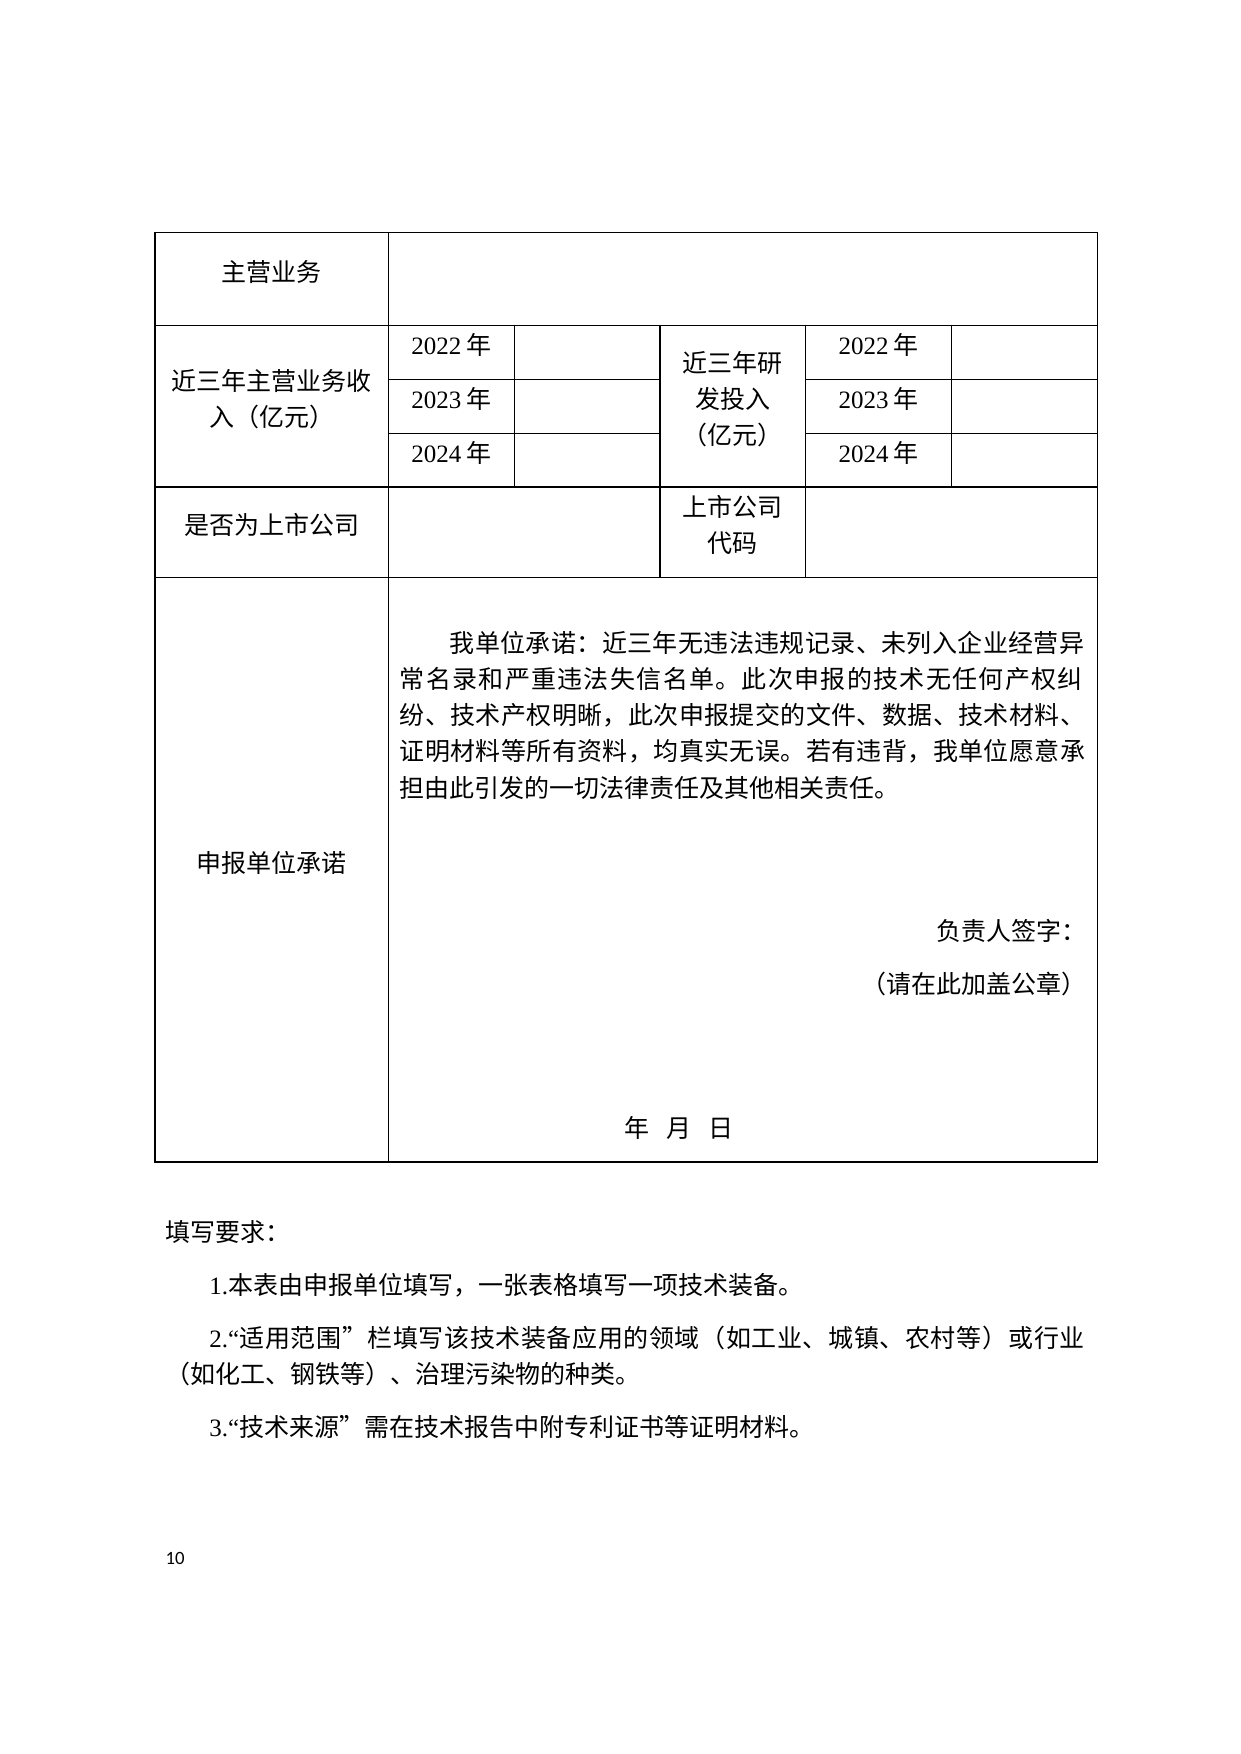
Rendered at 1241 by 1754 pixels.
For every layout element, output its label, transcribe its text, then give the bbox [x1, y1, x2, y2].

table_cell 近三年主营业务收入（亿元） [156, 326, 388, 486]
table_cell 2023年 [389, 380, 514, 432]
table_cell [952, 434, 1097, 486]
table_cell 2022年 [806, 326, 951, 378]
table_cell 2022年 [389, 326, 514, 378]
table_cell 申报单位承诺 [156, 578, 388, 1161]
table_cell 是否为上市公司 [156, 488, 388, 577]
table_cell 2023年 [806, 380, 951, 432]
table_cell [389, 233, 1097, 324]
table_cell 2024年 [806, 434, 951, 486]
table_cell [806, 488, 1097, 577]
text 填写要求： [165, 1213, 1087, 1249]
table_cell 上市公司代码 [661, 488, 805, 577]
text 3.“技术来源”需在技术报告中附专利证书等证明材料。 [165, 1408, 1087, 1444]
table_cell [952, 326, 1097, 378]
table_cell 我单位承诺：近三年无违法违规记录、未列入企业经营异常名录和严重违法失信名单。此次申报的技术无任何产权纠纷、技术产权明晰，此次申报提交的文件、数据、技术材料、证明材料等所有资料，均真实无误。若有违背，我单位愿意承担由此引发的一切法律责任及其他相关责任。 负责人签字： （请在此加盖公章） 年 月 日 [389, 578, 1097, 1161]
table_cell 主营业务 [156, 233, 388, 324]
table_cell [515, 326, 659, 378]
table_cell [389, 488, 659, 577]
text 1.本表由申报单位填写，一张表格填写一项技术装备。 [165, 1266, 1087, 1302]
table_cell [952, 380, 1097, 432]
text 2.“适用范围”栏填写该技术装备应用的领域（如工业、城镇、农村等）或行业（如化工、钢铁等）、治理污染物的种类。 [165, 1318, 1087, 1391]
table_cell 近三年研发投入（亿元） [661, 326, 805, 486]
table_cell [515, 434, 659, 486]
table_cell 2024年 [389, 434, 514, 486]
table_cell [515, 380, 659, 432]
